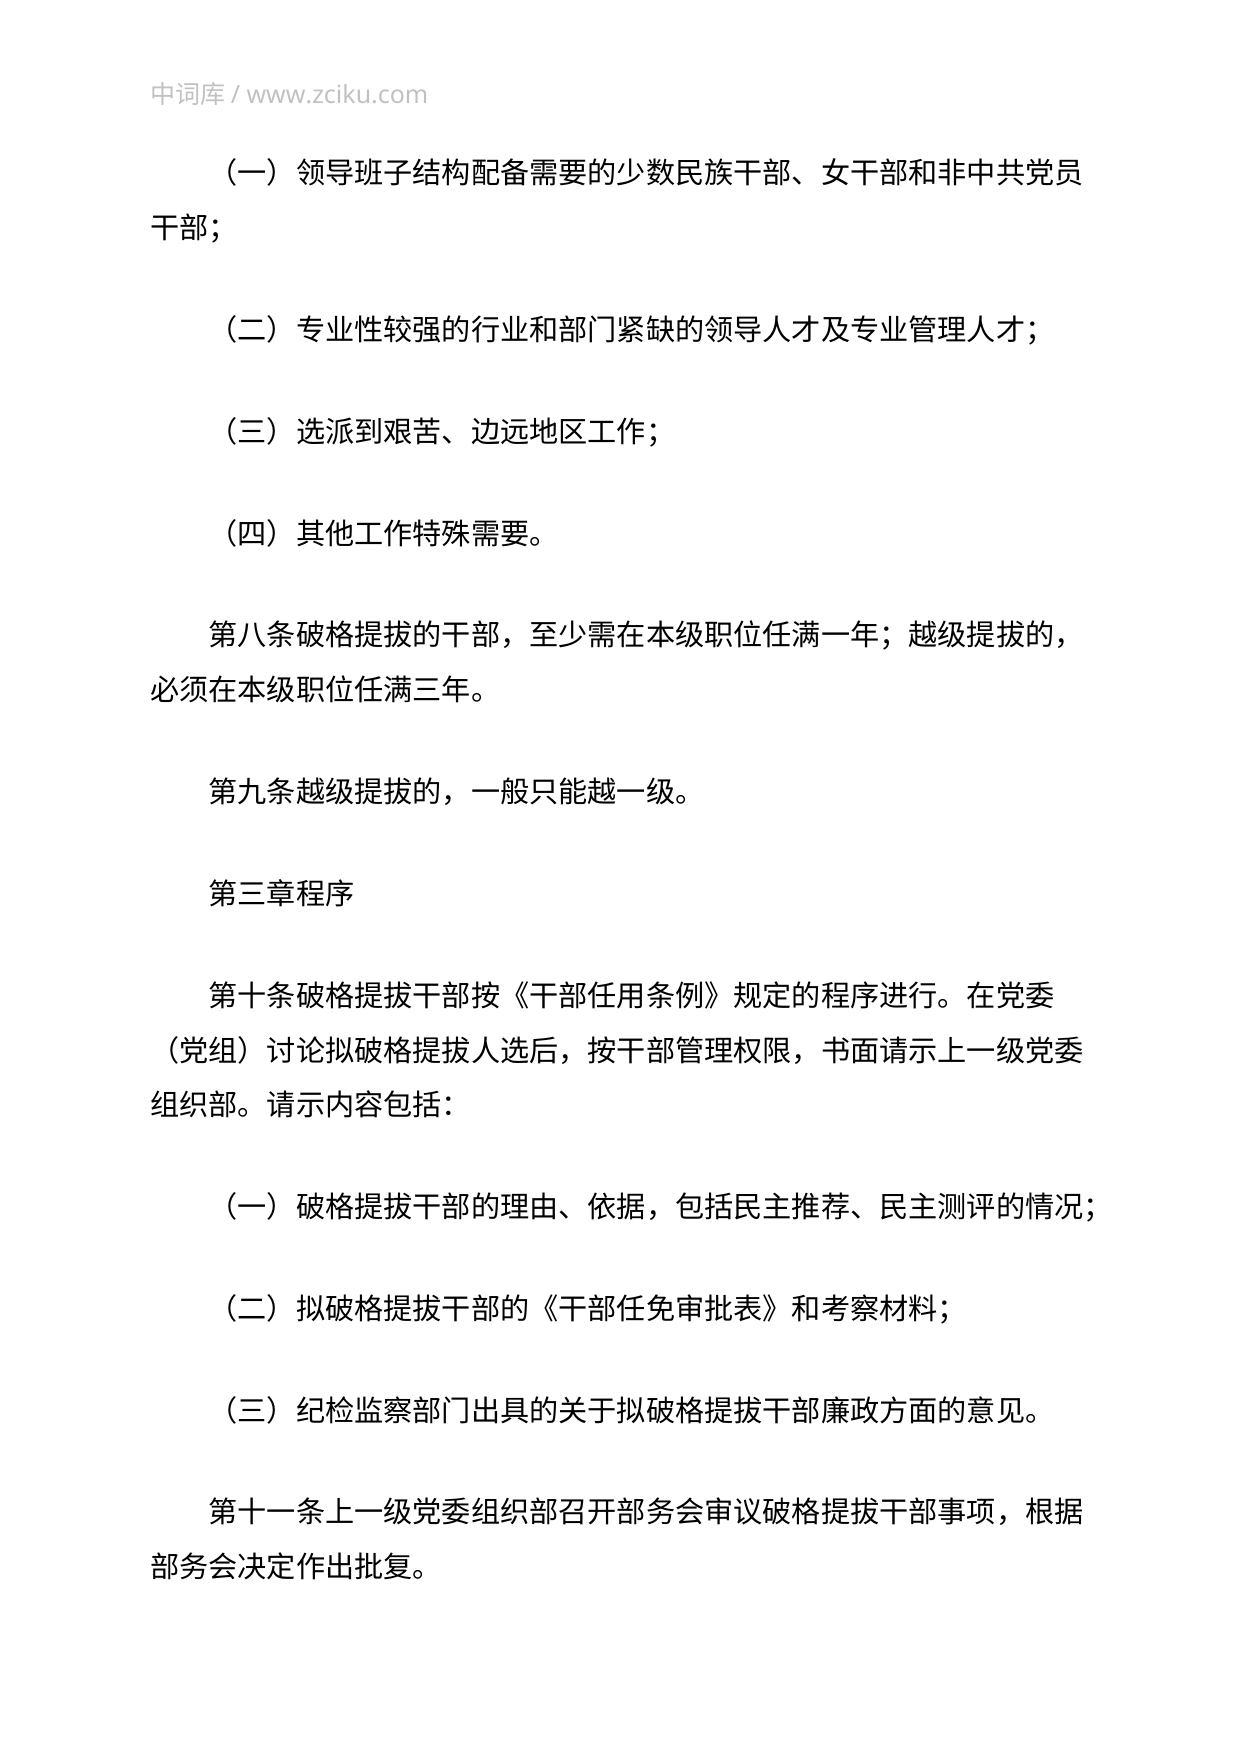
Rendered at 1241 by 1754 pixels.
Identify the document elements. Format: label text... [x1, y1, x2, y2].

text （二）专业性较强的行业和部门紧缺的领导人才及专业管理人才； [150, 307, 1090, 349]
text 第九条越级提拔的，一般只能越一级。 [150, 769, 1090, 811]
text （三）选派到艰苦、边远地区工作； [150, 408, 1090, 451]
text （一）破格提拔干部的理由、依据，包括民主推荐、民主测评的情况； [150, 1184, 1090, 1226]
text 第八条破格提拔的干部，至少需在本级职位任满一年；越级提拔的，必须在本级职位任满三年。 [150, 612, 1090, 709]
text 第十条破格提拔干部按《干部任用条例》规定的程序进行。在党委（党组）讨论拟破格提拔人选后，按干部管理权限，书面请示上一级党委组织部。请示内容包括： [150, 972, 1090, 1124]
text 第十一条上一级党委组织部召开部务会审议破格提拔干部事项，根据部务会决定作出批复。 [150, 1489, 1090, 1586]
text （三）纪检监察部门出具的关于拟破格提拔干部廉政方面的意见。 [150, 1387, 1090, 1429]
text （二）拟破格提拔干部的《干部任免审批表》和考察材料； [150, 1286, 1090, 1328]
text （四）其他工作特殊需要。 [150, 510, 1090, 552]
text 第三章程序 [150, 870, 1090, 913]
text （一）领导班子结构配备需要的少数民族干部、女干部和非中共党员干部； [150, 150, 1090, 247]
